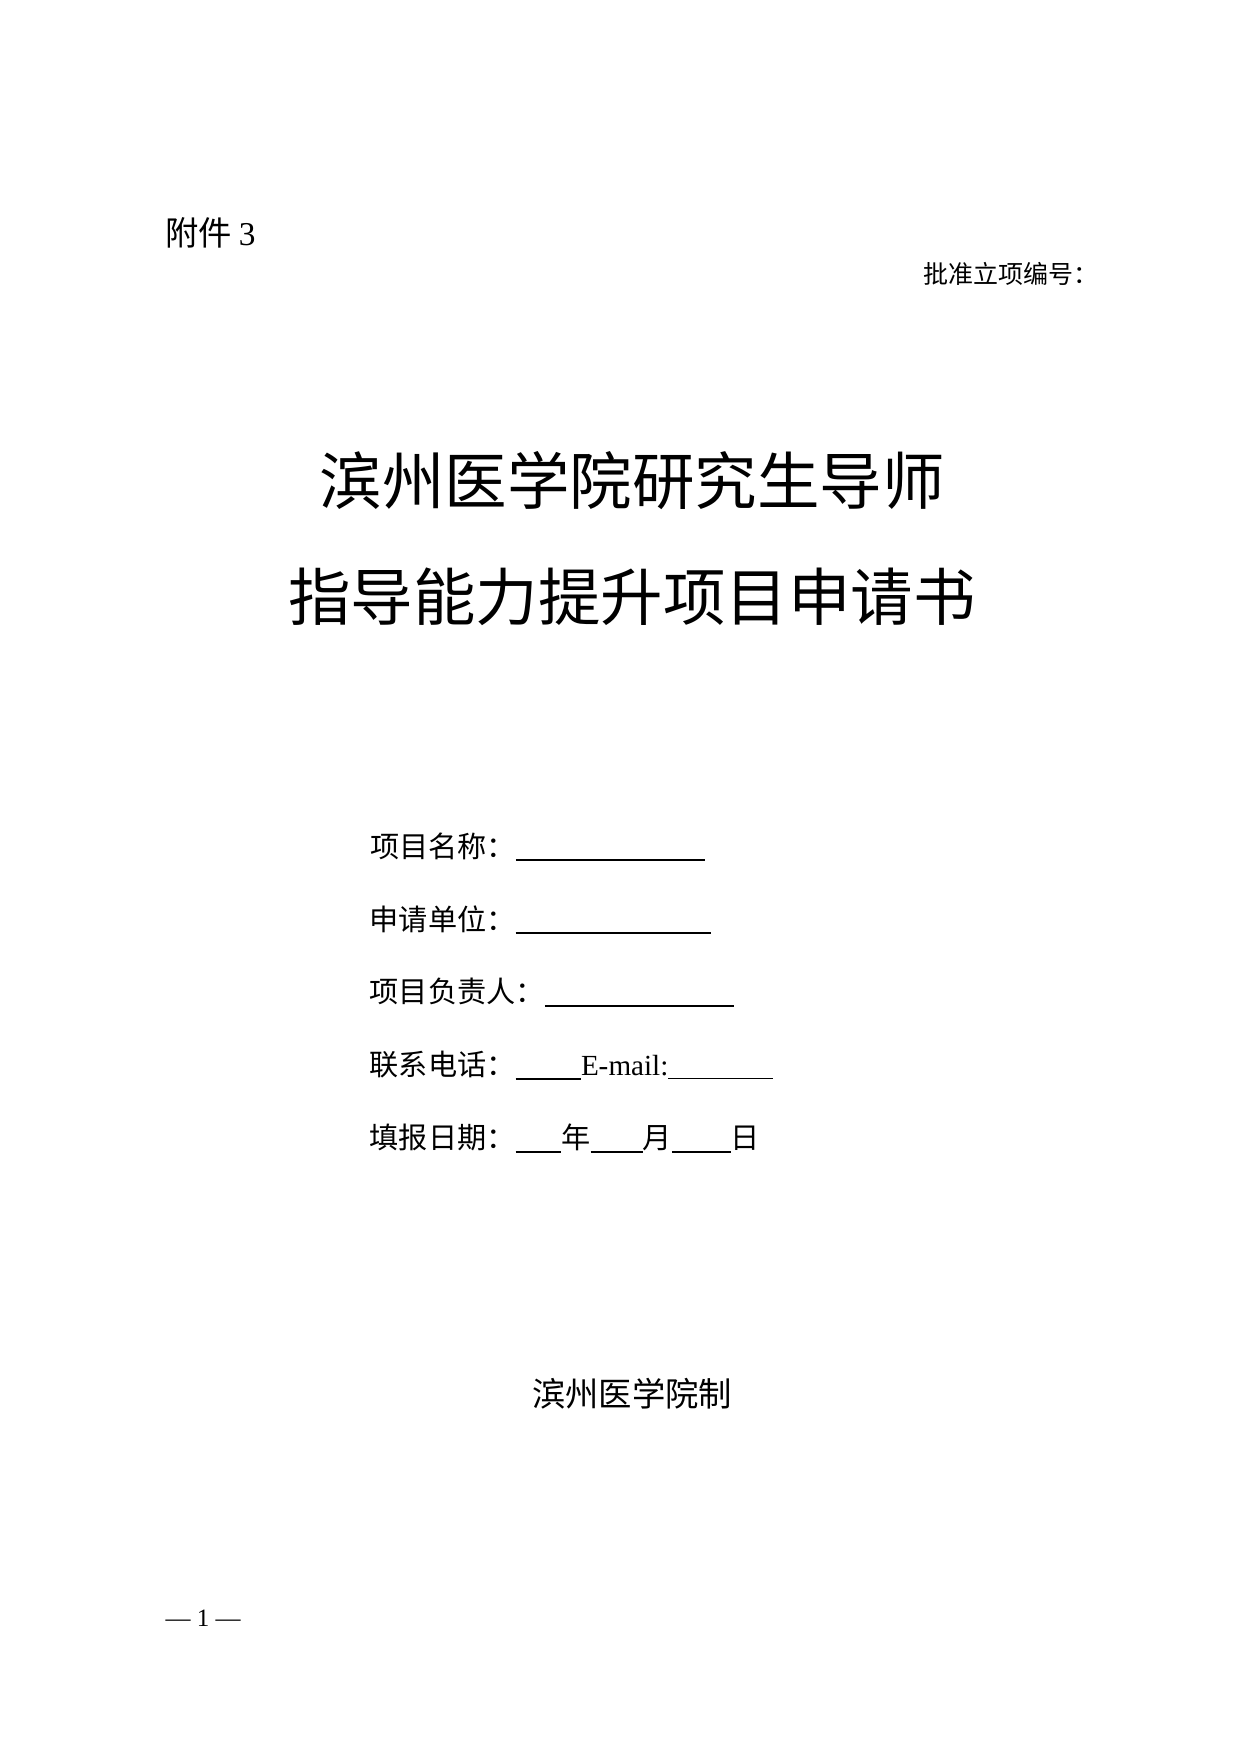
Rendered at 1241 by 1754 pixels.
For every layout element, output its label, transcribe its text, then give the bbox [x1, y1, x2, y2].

text 项目名称： [370, 805, 1098, 865]
text 项目负责人： [165, 951, 1098, 1011]
text 滨州医学院研究生导师 [165, 421, 1098, 525]
text 附件3 [165, 207, 1098, 255]
text 联系电话： E-mail: [165, 1024, 1098, 1084]
text 批准立项编号： [165, 255, 1098, 291]
text 指导能力提升项目申请书 [165, 537, 1098, 642]
text 滨州医学院制 [165, 1368, 1098, 1416]
text 申请单位： [165, 878, 1098, 938]
text 填报日期： 年 月 日 [165, 1097, 1098, 1157]
